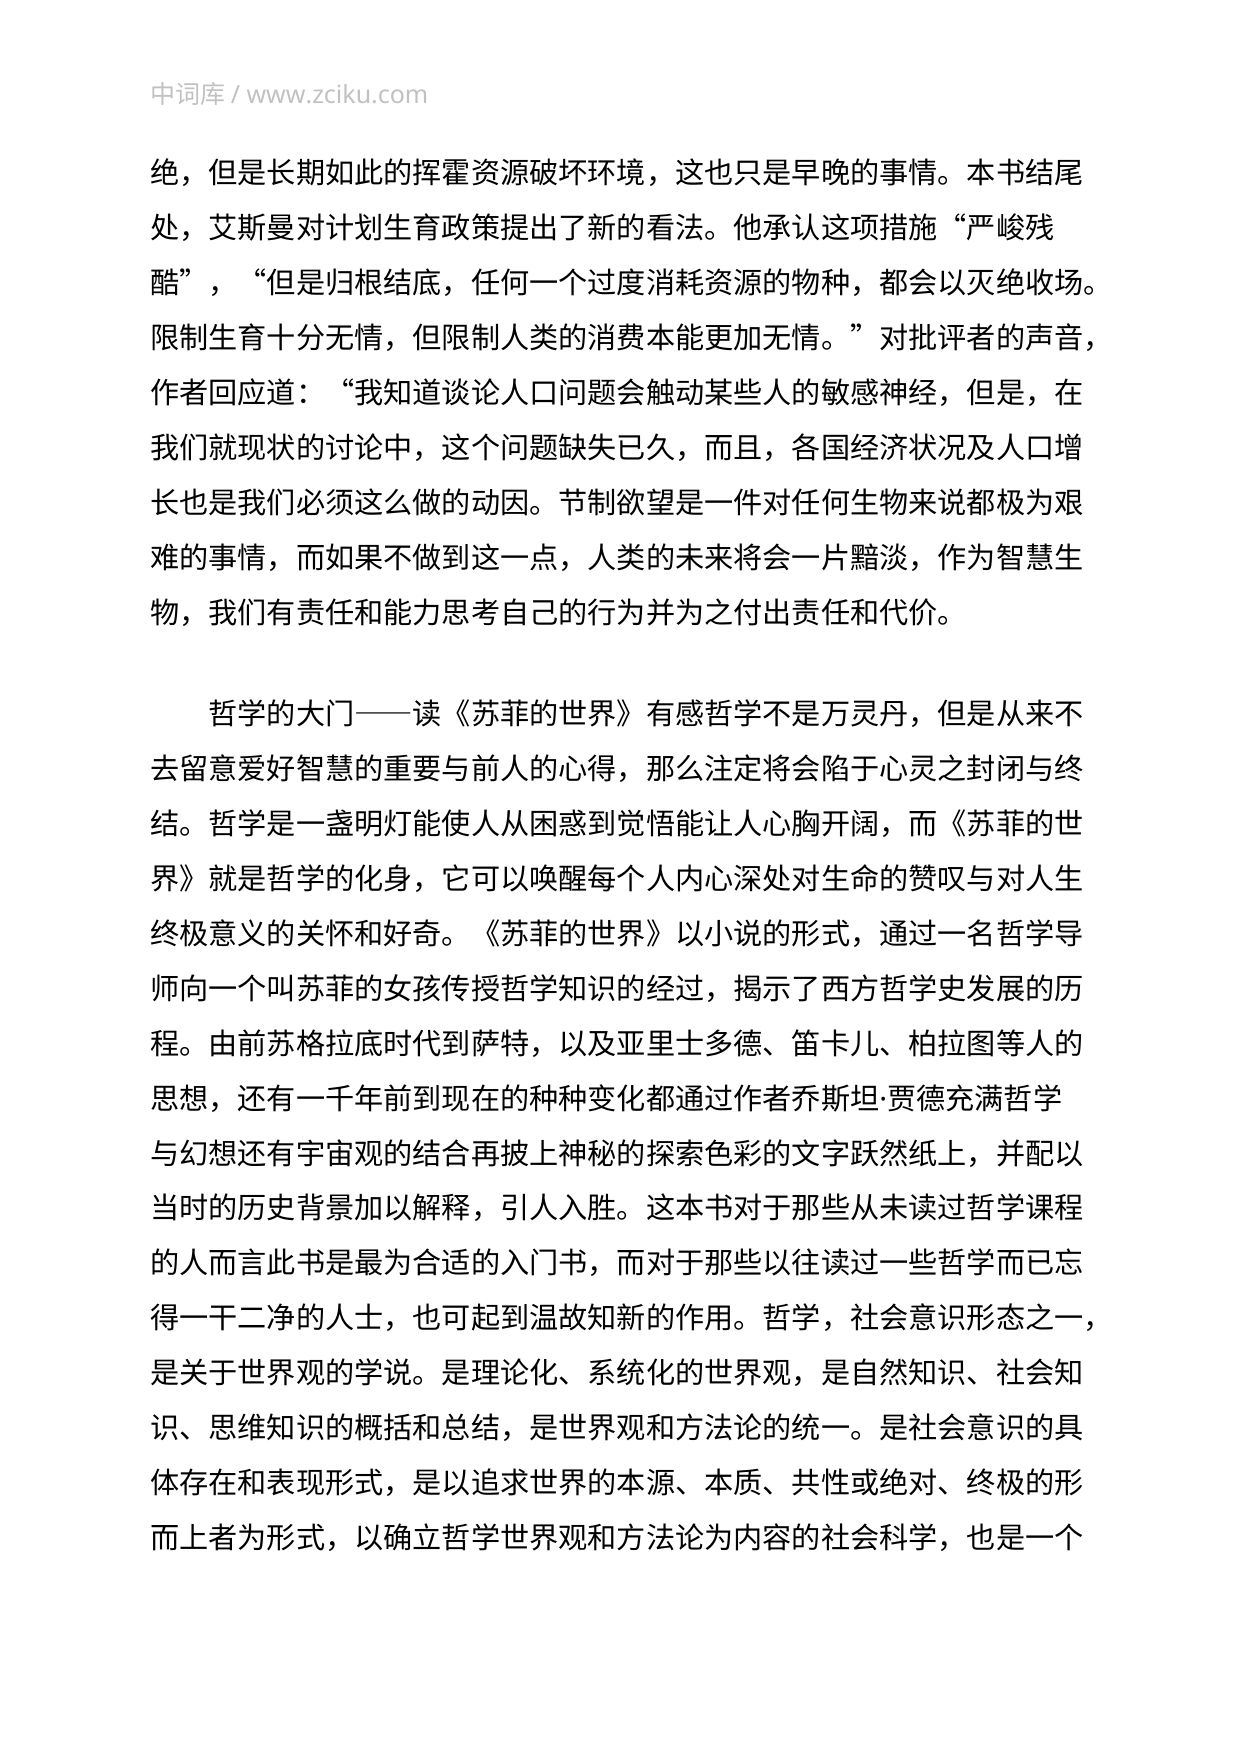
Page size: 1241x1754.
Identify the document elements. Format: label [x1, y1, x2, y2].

text [150, 150, 1090, 631]
text [150, 691, 1090, 1557]
